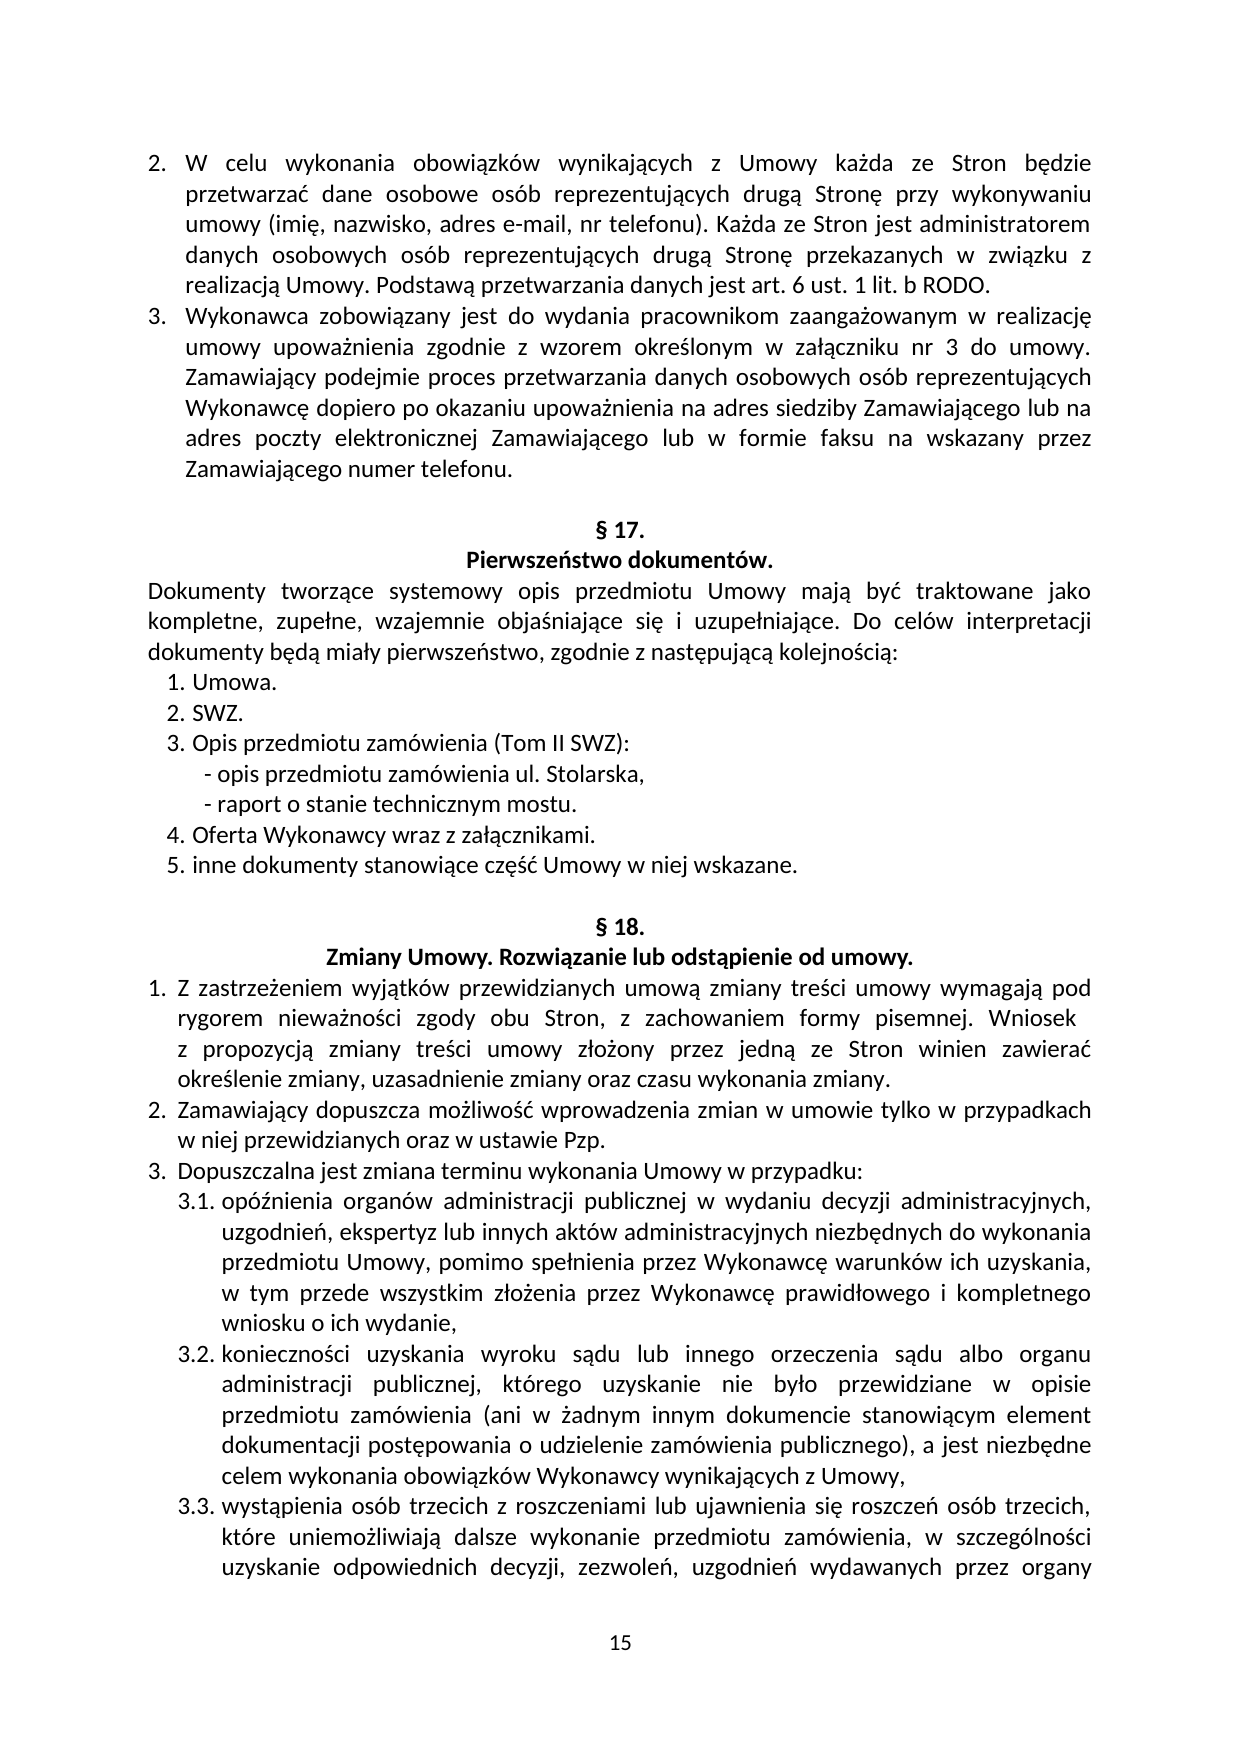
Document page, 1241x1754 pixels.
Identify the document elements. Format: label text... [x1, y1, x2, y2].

list SWZ. [166, 697, 1093, 727]
list konieczności uzyskania wyroku sądu lub innego orzeczenia sądu albo organu administracji publicznej, którego uzyskanie nie było przewidziane w opisie przedmiotu zamówienia (ani w żadnym innym dokumencie stanowiącym element dokumentacji postępowania o udzielenie zamówienia publicznego), a jest niezbędne celem wykonania obowiązków Wykonawcy wynikających z Umowy, [177, 1338, 1093, 1491]
list Wykonawca zobowiązany jest do wydania pracownikom zaangażowanym w realizację umowy upoważnienia zgodnie z wzorem określonym w załączniku nr 3 do umowy. Zamawiający podejmie proces przetwarzania danych osobowych osób reprezentujących Wykonawcę dopiero po okazaniu upoważnienia na adres siedziby Zamawiającego lub na adres poczty elektronicznej Zamawiającego lub w formie faksu na wskazany przez Zamawiającego numer telefonu. [148, 300, 1093, 483]
list opóźnienia organów administracji publicznej w wydaniu decyzji administracyjnych, uzgodnień, ekspertyz lub innych aktów administracyjnych niezbędnych do wykonania przedmiotu Umowy, pomimo spełnienia przez Wykonawcę warunków ich uzyskania, w tym przede wszystkim złożenia przez Wykonawcę prawidłowego i kompletnego wniosku o ich wydanie, [177, 1185, 1093, 1338]
list Dopuszczalna jest zmiana terminu wykonania Umowy w przypadku: [148, 1155, 1093, 1185]
text - opis przedmiotu zamówienia ul. Stolarska, [204, 758, 1093, 788]
text § 17. [148, 514, 1093, 544]
text § 18. [148, 911, 1093, 941]
text Pierwszeństwo dokumentów. [148, 544, 1093, 575]
list Umowa. [166, 666, 1093, 697]
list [177, 1491, 1093, 1582]
text - raport o stanie technicznym mostu. [204, 788, 1093, 819]
list W celu wykonania obowiązków wynikających z Umowy każda ze Stron będzie przetwarzać dane osobowe osób reprezentujących drugą Stronę przy wykonywaniu umowy (imię, nazwisko, adres e-mail, nr telefonu). Każda ze Stron jest administratorem danych osobowych osób reprezentujących drugą Stronę przekazanych w związku z realizacją Umowy. Podstawą przetwarzania danych jest art. 6 ust. 1 lit. b RODO. [148, 148, 1093, 300]
list inne dokumenty stanowiące część Umowy w niej wskazane. [166, 849, 1093, 880]
list Zamawiający dopuszcza możliwość wprowadzenia zmian w umowie tylko w przypadkach w niej przewidzianych oraz w ustawie Pzp. [148, 1094, 1093, 1155]
subtitle Zmiany Umowy. Rozwiązanie lub odstąpienie od umowy. [148, 941, 1093, 972]
list Oferta Wykonawcy wraz z załącznikami. [166, 819, 1093, 849]
list Opis przedmiotu zamówienia (Tom II SWZ): [166, 727, 1093, 758]
list Z zastrzeżeniem wyjątków przewidzianych umową zmiany treści umowy wymagają pod rygorem nieważności zgody obu Stron, z zachowaniem formy pisemnej. Wniosek z propozycją zmiany treści umowy złożony przez jedną ze Stron winien zawierać określenie zmiany, uzasadnienie zmiany oraz czasu wykonania zmiany. [148, 972, 1093, 1094]
text Dokumenty tworzące systemowy opis przedmiotu Umowy mają być traktowane jako kompletne, zupełne, wzajemnie objaśniające się i uzupełniające. Do celów interpretacji dokumenty będą miały pierwszeństwo, zgodnie z następującą kolejnością: [148, 575, 1093, 666]
